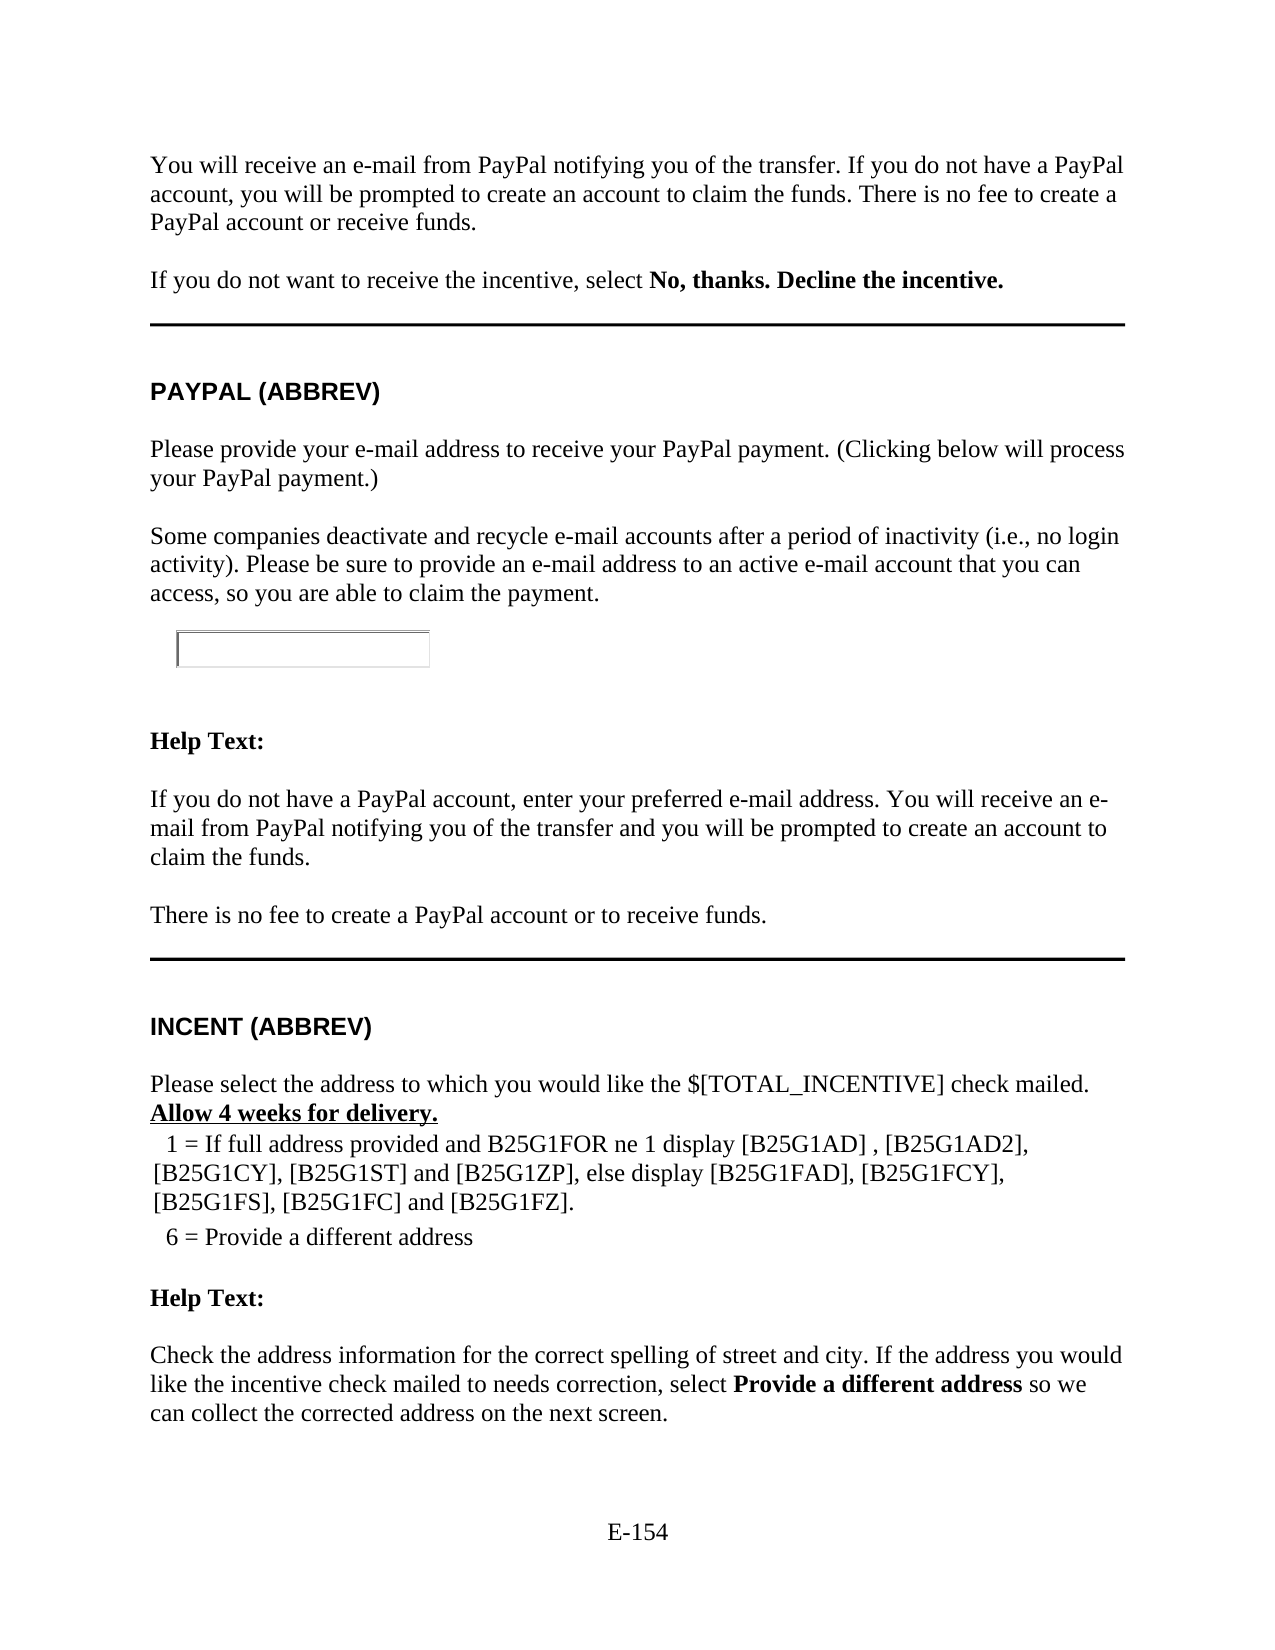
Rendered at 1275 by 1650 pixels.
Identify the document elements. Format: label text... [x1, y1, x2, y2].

text Check the address information for the correct spelling of street and city. If the address you would like the incentive check mailed to needs correction, select Provide a different address so we can collect the corrected address on the next screen. [150, 1341, 1125, 1427]
text Please select the address to which you would like the $[TOTAL_INCENTIVE] check mailed. Allow 4 weeks for delivery. [150, 1069, 1125, 1126]
text If you do not have a PayPal account, enter your preferred e-mail address. You will receive an e-mail from PayPal notifying you of the transfer and you will be prompted to create an account to claim the funds. [150, 784, 1125, 871]
subtitle PAYPAL (ABBREV) [150, 377, 1125, 406]
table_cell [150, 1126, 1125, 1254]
text You will receive an e-mail from PayPal notifying you of the transfer. If you do not have a PayPal account, you will be prompted to create an account to claim the funds. There is no fee to create a PayPal account or receive funds. [150, 150, 1125, 236]
text Help Text: [150, 1254, 1125, 1311]
text If you do not want to receive the incentive, select No, thanks. Decline the incentive. [150, 265, 1125, 294]
text Help Text: [150, 698, 1125, 755]
subtitle INCENT (ABBREV) [150, 1011, 1125, 1040]
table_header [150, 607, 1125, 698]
text Please provide your e-mail address to receive your PayPal payment. (Clicking below will process your PayPal payment.) Some companies deactivate and recycle e-mail accounts after a period of inactivity (i.e., no login activity). Please be sure to provide an e-mail address to an active e-mail account that you can access, so you are able to claim the payment. [150, 434, 1125, 607]
text There is no fee to create a PayPal account or to receive funds. [150, 900, 1125, 928]
